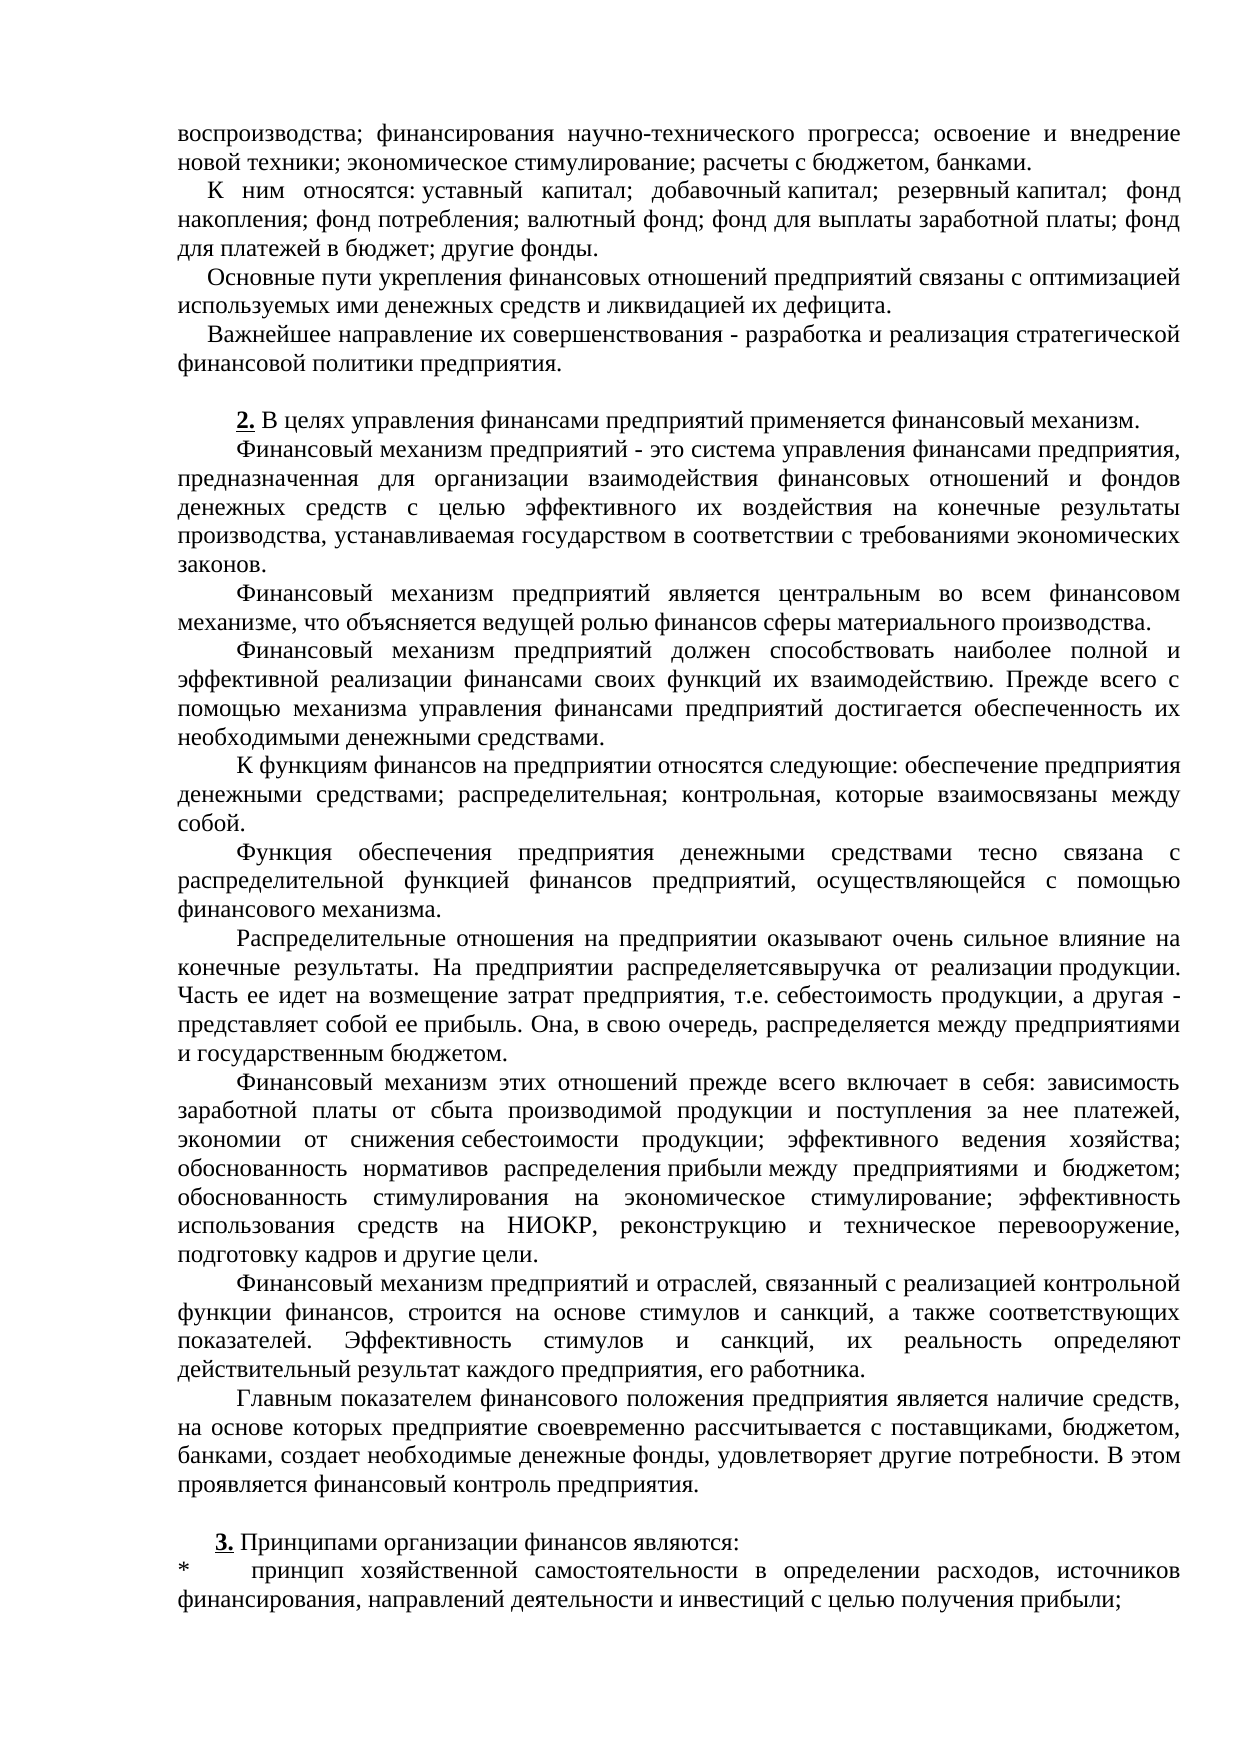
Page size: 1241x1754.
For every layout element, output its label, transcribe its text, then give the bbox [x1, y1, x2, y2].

list принцип хозяйственной самостоятельности в определении расходов, источников финансирования, направлений деятельности и инвестиций с целью получения прибыли; [177, 1556, 1181, 1613]
text Главным показателем финансового положения предприятия является наличие средств, на основе которых предприятие своевременно рассчитывается с поставщиками, бюджетом, банками, создает необходимые денежные фонды, удовлетворяет другие потребности. В этом проявляется финансовый контроль предприятия. [177, 1383, 1181, 1498]
text Важнейшее направление их совершенствования - разработка и реализация стратегической финансовой политики предприятия. [177, 319, 1181, 377]
text Финансовый механизм предприятий является центральным во всем финансовом механизме, что объясняется ведущей ролью финансов сферы материального производства. [177, 578, 1181, 636]
text Финансовый механизм предприятий должен способствовать наиболее полной и эффективной реализации финансами своих функций их взаимодействию. Прежде всего с помощью механизма управления финансами предприятий достигается обеспеченность их необходимыми денежными средствами. [177, 636, 1181, 751]
text 3. Принципами организации финансов являются: [177, 1527, 1181, 1556]
text Основные пути укрепления финансовых отношений предприятий связаны с оптимизацией используемых ими денежных средств и ликвидацией их дефицита. [177, 262, 1181, 319]
text Распределительные отношения на предприятии оказывают очень сильное влияние на конечные результаты. На предприятии распределяетсявыручка от реализации продукции. Часть ее идет на возмещение затрат предприятия, т.е. себестоимость продукции, а другая - представляет собой ее прибыль. Она, в свою очередь, распределяется между предприятиями и государственным бюджетом. [177, 923, 1181, 1067]
text К функциям финансов на предприятии относятся следующие: обеспечение предприятия денежными средствами; распределительная; контрольная, которые взаимосвязаны между собой. [177, 751, 1181, 837]
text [177, 118, 1181, 176]
text Финансовый механизм этих отношений прежде всего включает в себя: зависимость заработной платы от сбыта производимой продукции и поступления за нее платежей, экономии от снижения себестоимости продукции; эффективного ведения хозяйства; обоснованность нормативов распределения прибыли между предприятиями и бюджетом; обоснованность стимулирования на экономическое стимулирование; эффективность использования средств на НИОКР, реконструкцию и техническое перевооружение, подготовку кадров и другие цели. [177, 1067, 1181, 1268]
text Функция обеспечения предприятия денежными средствами тесно связана с распределительной функцией финансов предприятий, осуществляющейся с помощью финансового механизма. [177, 837, 1181, 923]
text К ним относятся: уставный капитал; добавочный капитал; резервный капитал; фонд накопления; фонд потребления; валютный фонд; фонд для выплаты заработной платы; фонд для платежей в бюджет; другие фонды. [177, 176, 1181, 262]
text Финансовый механизм предприятий и отраслей, связанный с реализацией контрольной функции финансов, строится на основе стимулов и санкций, а также соответствующих показателей. Эффективность стимулов и санкций, их реальность определяют действительный результат каждого предприятия, его работника. [177, 1268, 1181, 1383]
text Финансовый механизм предприятий - это система управления финансами предприятия, предназначенная для организации взаимодействия финансовых отношений и фондов денежных средств с целью эффективного их воздействия на конечные результаты производства, устанавливаемая государством в соответствии с требованиями экономических законов. [177, 434, 1181, 578]
text 2. В целях управления финансами предприятий применяется финансовый механизм. [177, 406, 1181, 434]
